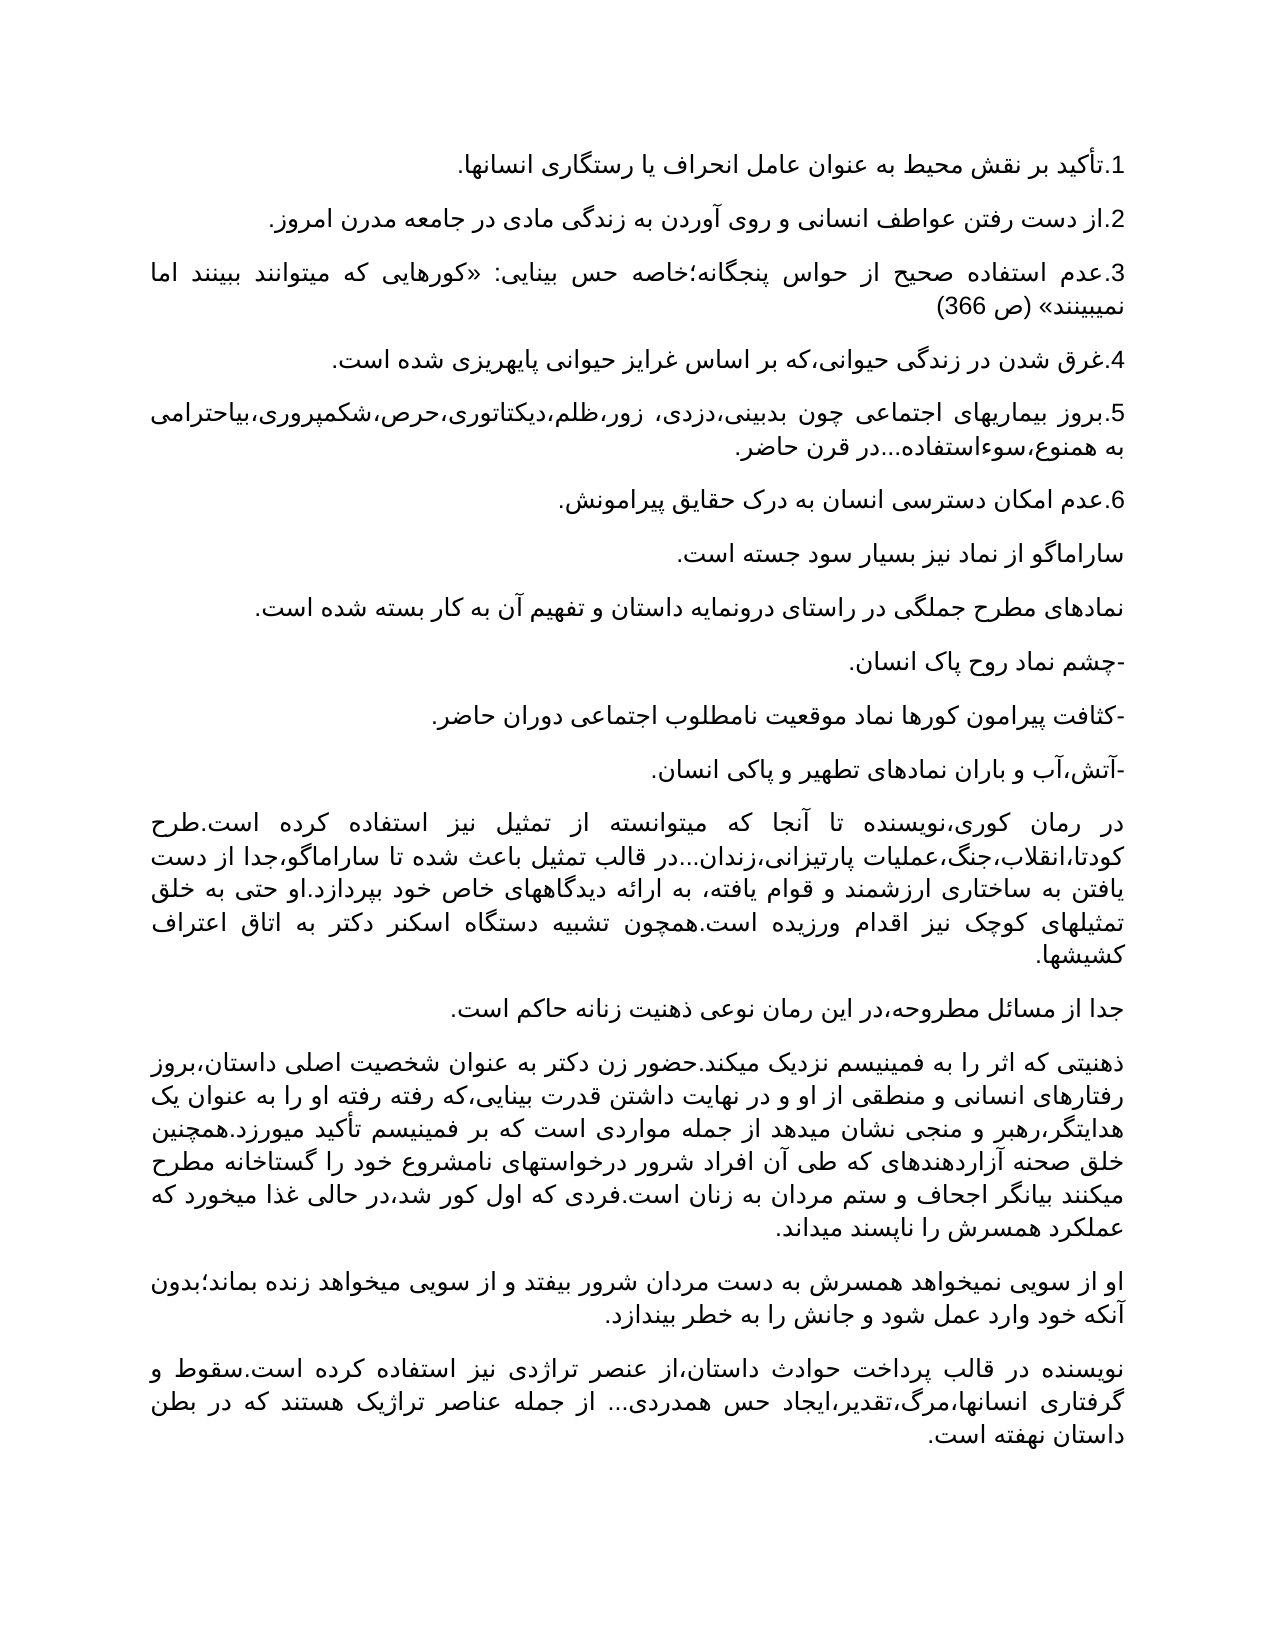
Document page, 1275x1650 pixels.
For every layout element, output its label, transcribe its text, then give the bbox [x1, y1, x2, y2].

text جدا از مسائل مطروحه،در این رمان نوعی ذهنیت زنانه حاکم است. [150, 994, 1125, 1023]
text 5.بروز بیماریهای اجتماعی چون بدبینی،دزدی، زور،ظلم،دیکتاتوری،حرص،شکم‏پروری،بی‏احترامی‏ به همنوع،سوءاستفاده...در قرن حاضر. [150, 398, 1125, 460]
text -آتش،آب و باران نمادهای تطهیر و پاکی انسان. [150, 754, 1125, 783]
text در رمان کوری،نویسنده تا آنجا که می‏توانسته از تمثیل نیز استفاده کرده‏ است.طرح کودتا،انقلاب،جنگ،عملیات پارتیزانی،زندان...در قالب تمثیل‏ باعث شده تا ساراماگو،جدا از دست یافتن به ساختاری ارزشمند و قوام یافته، به ارائه دیدگاههای خاص خود بپردازد.او حتی به خلق تمثیلهای کوچک نیز اقدام ورزیده است.همچون تشبیه دستگاه اسکنر دکتر به اتاق اعتراف کشیشها. [150, 808, 1125, 969]
text او از سویی نمی‏خواهد همسرش به دست مردان شرور بیفتد و از سویی‏ می‏خواهد زنده بماند؛بدون آنکه خود وارد عمل شود و جانش را به خطر بیندازد. [150, 1267, 1125, 1329]
text نویسنده در قالب پرداخت حوادث داستان،از عنصر تراژدی نیز استفاده‏ کرده است.سقوط و گرفتاری انسانها،مرگ،تقدیر،ایجاد حس همدردی... از جمله عناصر تراژیک هستند که در بطن داستان‏ نهفته است. [150, 1354, 1125, 1449]
text 6.عدم امکان دسترسی انسان به درک حقایق‏ پیرامونش. [150, 485, 1125, 514]
text 3.عدم استفاده صحیح از حواس پنجگانه؛خاصه‏ حس بینایی: «کورهایی که می‏توانند ببینند اما نمی‏بینند» (ص 366) [150, 258, 1125, 319]
text -چشم نماد روح پاک انسان. [150, 647, 1125, 676]
text ذهنیتی که اثر را به فمینیسم نزدیک می‏کند.حضور زن دکتر به عنوان‏ شخصیت اصلی داستان،بروز رفتارهای انسانی و منطقی از او و در نهایت‏ داشتن قدرت بینایی،که رفته رفته او را به عنوان یک هدایتگر،رهبر و منجی‏ نشان می‏دهد از جمله مواردی است که بر فمینیسم تأکید می‏ورزد.همچنین‏ خلق صحنه آزاردهنده‏ای که طی آن افراد شرور درخواستهای نامشروع خود را گستاخانه مطرح می‏کنند بیانگر اجحاف و ستم مردان به زنان است.فردی‏ که اول کور شد،در حالی غذا می‏خورد که عملکرد همسرش را ناپسند می‏داند. [150, 1048, 1125, 1242]
text 2.از دست رفتن عواطف انسانی و روی آوردن‏ به زندگی مادی در جامعه مدرن امروز. [150, 204, 1125, 233]
text نمادهای مطرح جملگی در راستای درونمایه داستان و تفهیم آن به کار بسته‏ شده است. [150, 593, 1125, 622]
text 1.تأکید بر نقش محیط به عنوان عامل انحراف‏ یا رستگاری انسانها. [150, 150, 1125, 179]
text 4.غرق شدن در زندگی حیوانی،که بر اساس‏ غرایز حیوانی پایه‏ریزی شده است. [150, 344, 1125, 373]
text -کثافت پیرامون کورها نماد موقعیت نامطلوب اجتماعی دوران حاضر. [150, 701, 1125, 729]
text ساراماگو از نماد نیز بسیار سود جسته است. [150, 539, 1125, 568]
